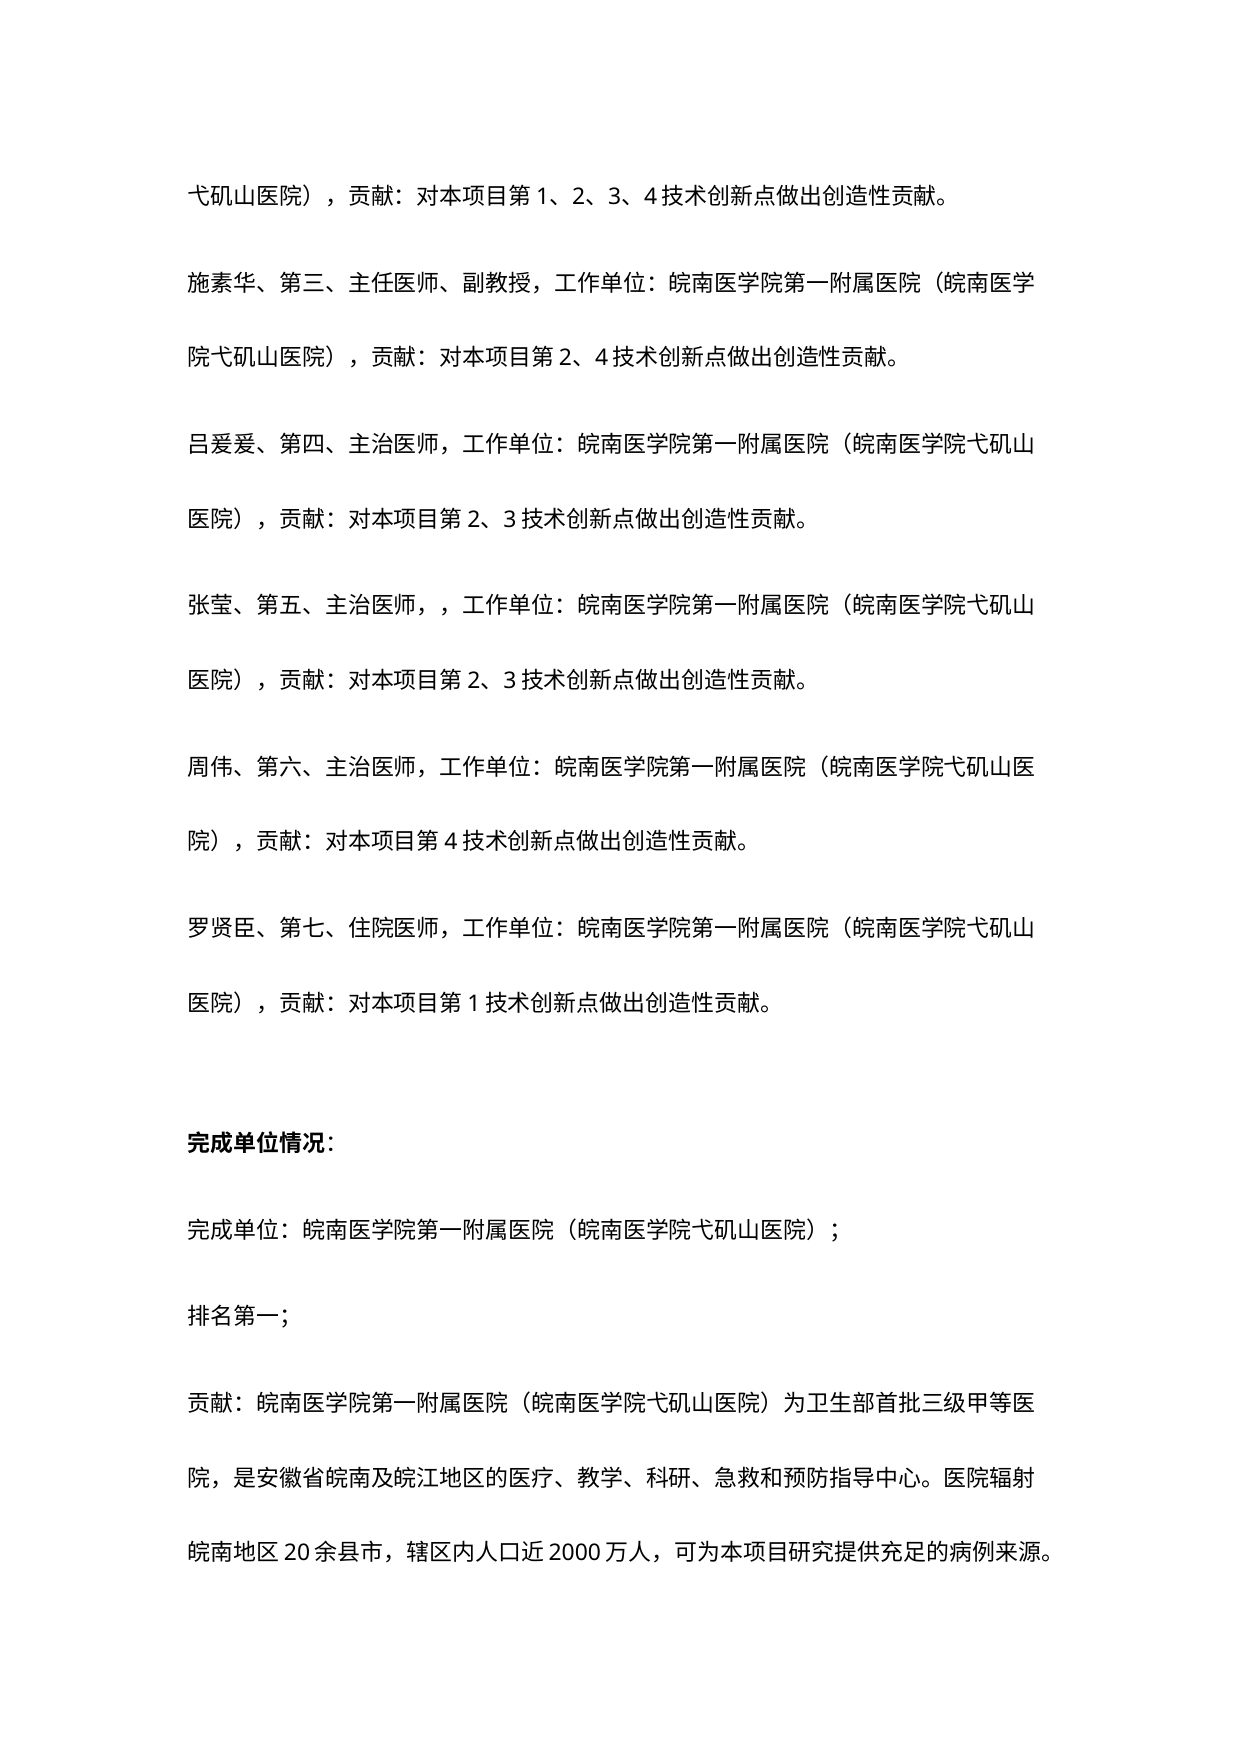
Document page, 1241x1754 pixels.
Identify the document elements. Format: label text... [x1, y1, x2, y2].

text 罗贤臣、第七、住院医师，工作单位：皖南医学院第一附属医院（皖南医学院弋矶山医院），贡献：对本项目第1技术创新点做出创造性贡献。 [187, 894, 1053, 1034]
text 完成单位情况： [187, 1109, 1053, 1174]
text 排名第一； [187, 1282, 1053, 1347]
text 周伟、第六、主治医师，工作单位：皖南医学院第一附属医院（皖南医学院弋矶山医院），贡献：对本项目第4技术创新点做出创造性贡献。 [187, 733, 1053, 872]
text 贡献：皖南医学院第一附属医院（皖南医学院弋矶山医院）为卫生部首批三级甲等医院，是安徽省皖南及皖江地区的医疗、教学、科研、急救和预防指导中心。医院辐射皖南地区20余县市，辖区内人口近2000万人，可为本项目研究提供充足的病例来源。 [187, 1369, 1053, 1583]
text 施素华、第三、主任医师、副教授，工作单位：皖南医学院第一附属医院（皖南医学院弋矶山医院），贡献：对本项目第2、4技术创新点做出创造性贡献。 [187, 249, 1053, 388]
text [187, 162, 1053, 227]
text 完成单位：皖南医学院第一附属医院（皖南医学院弋矶山医院）； [187, 1196, 1053, 1261]
text 吕爰爰、第四、主治医师，工作单位：皖南医学院第一附属医院（皖南医学院弋矶山医院），贡献：对本项目第2、3技术创新点做出创造性贡献。 [187, 410, 1053, 550]
text 张莹、第五、主治医师，，工作单位：皖南医学院第一附属医院（皖南医学院弋矶山医院），贡献：对本项目第2、3技术创新点做出创造性贡献。 [187, 571, 1053, 711]
